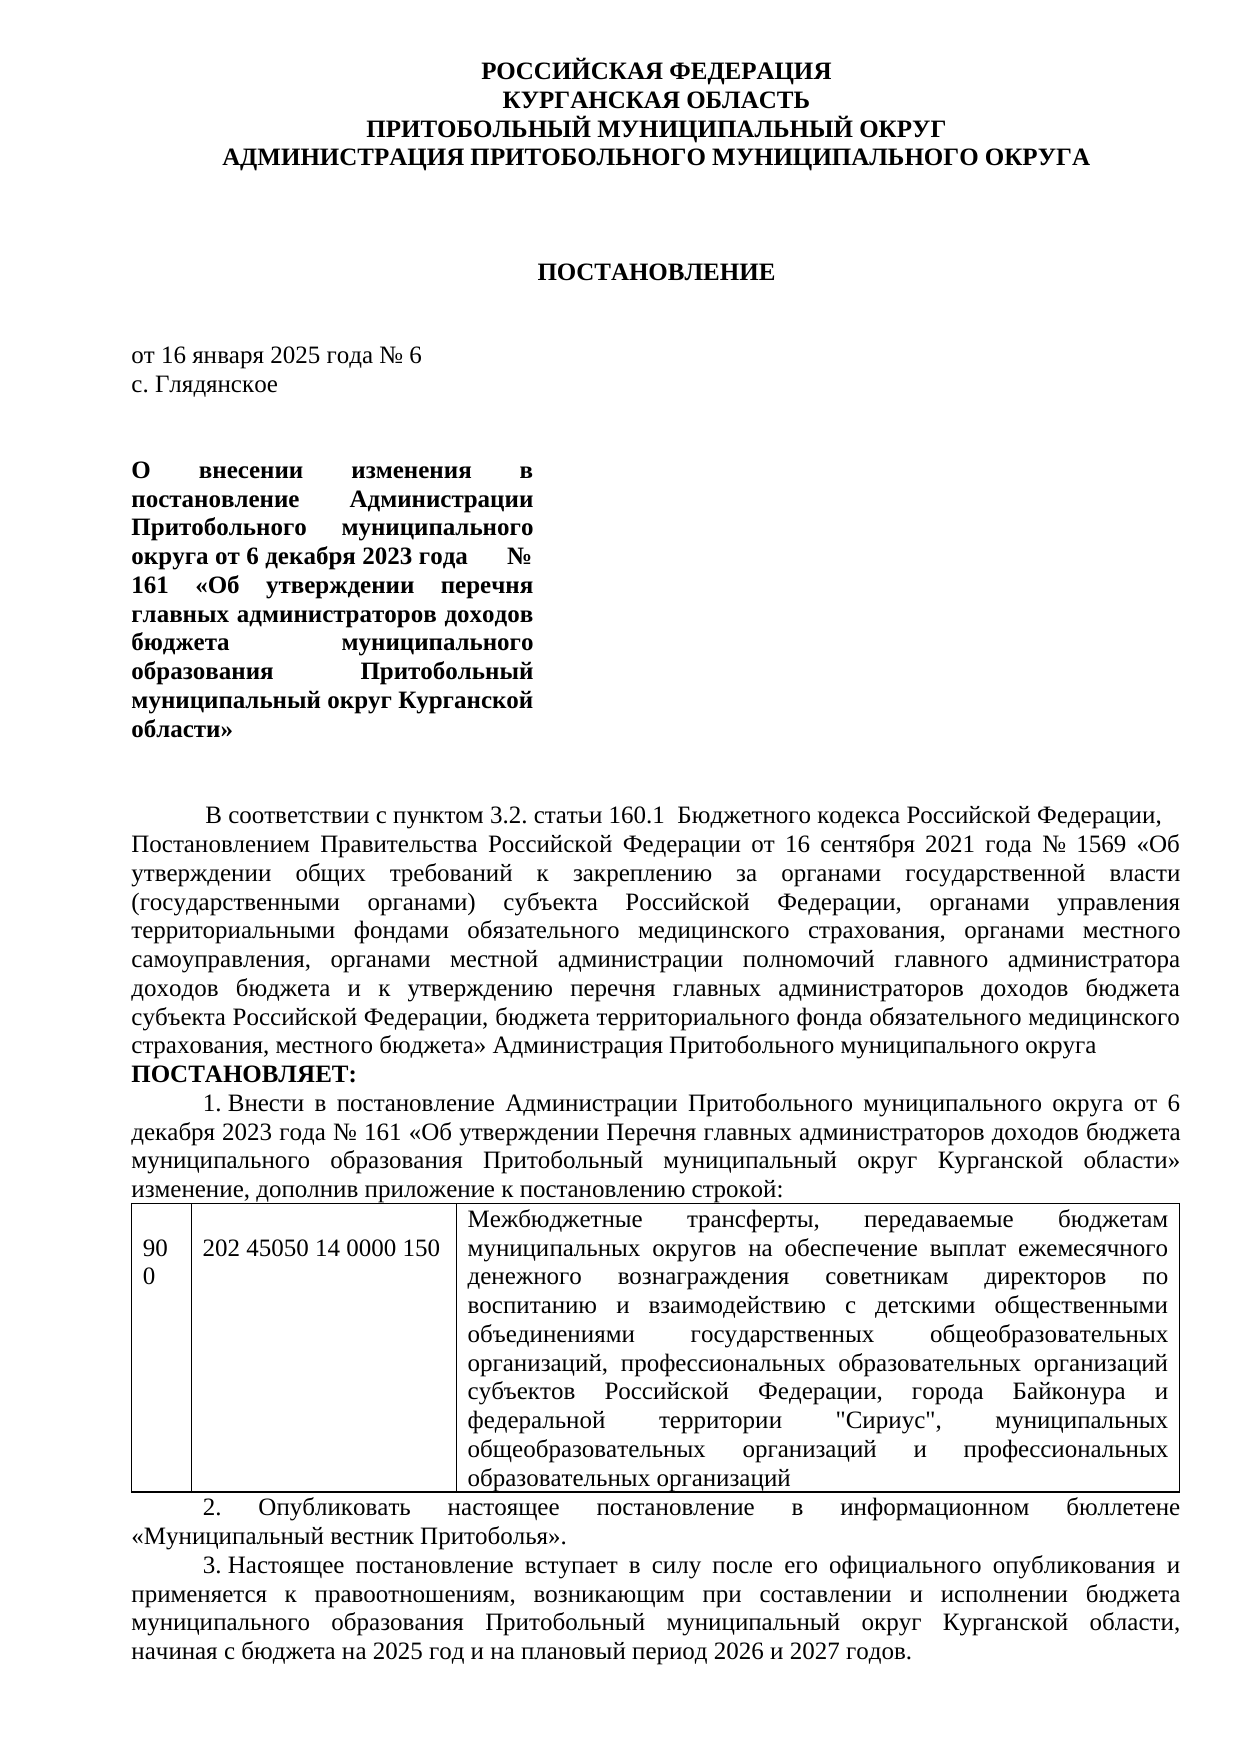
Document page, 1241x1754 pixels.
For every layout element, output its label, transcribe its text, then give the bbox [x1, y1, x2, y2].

text ПРИТОБОЛЬНЫЙ МУНИЦИПАЛЬНЫЙ ОКРУГ [131, 114, 1181, 142]
text с. Глядянское [131, 369, 1181, 397]
text 1. Внести в постановление Администрации Притобольного муниципального округа от 6 декабря 2023 года № 161 «Об утверждении Перечня главных администраторов доходов бюджета муниципального образования Притобольный муниципальный округ Курганской области» изменение, дополнив приложение к постановлению строкой: [131, 1088, 1181, 1203]
text АДМИНИСТРАЦИЯ ПРИТОБОЛЬНОГО МУНИЦИПАЛЬНОГО ОКРУГА [131, 142, 1181, 171]
text 2. Опубликовать настоящее постановление в информационном бюллетене «Муниципальный вестник Притоболья». [131, 1492, 1181, 1550]
table_header О внесении изменения в постановление Администрации Притобольного муниципального округа от 6 декабря 2023 года № 161 «Об утверждении перечня главных администраторов доходов бюджета муниципального образования Притобольный муниципальный округ Курганской области» [120, 455, 545, 800]
table_header 202 45050 14 0000 150 [192, 1204, 456, 1491]
text КУРГАНСКАЯ ОБЛАСТЬ [131, 85, 1181, 114]
text Постановлением Правительства Российской Федерации от 16 сентября 2021 года № 1569 «Об утверждении общих требований к закреплению за органами государственной власти (государственными органами) субъекта Российской Федерации, органами управления территориальными фондами обязательного медицинского страхования, органами местного самоуправления, органами местной администрации полномочий главного администратора доходов бюджета и к утверждению перечня главных администраторов доходов бюджета субъекта Российской Федерации, бюджета территориального фонда обязательного медицинского страхования, местного бюджета» Администрация Притобольного муниципального округа [131, 829, 1181, 1059]
subtitle от 16 января 2025 года № 6 [131, 340, 1181, 369]
text В соответствии с пунктом 3.2. статьи 160.1 Бюджетного кодекса Российской Федерации, [131, 800, 1181, 829]
table_header 900 [132, 1204, 191, 1491]
text ПОСТАНОВЛЯЕТ: [131, 1059, 1181, 1088]
text РОССИЙСКАЯ ФЕДЕРАЦИЯ [131, 56, 1181, 85]
text ПОСТАНОВЛЕНИЕ [131, 257, 1181, 286]
text 3. Настоящее постановление вступает в силу после его официального опубликования и применяется к правоотношениям, возникающим при составлении и исполнении бюджета муниципального образования Притобольный муниципальный округ Курганской области, начиная с бюджета на 2025 год и на плановый период 2026 и 2027 годов. [131, 1550, 1181, 1665]
table_header Межбюджетные трансферты, передаваемые бюджетам муниципальных округов на обеспечение выплат ежемесячного денежного вознаграждения советникам директоров по воспитанию и взаимодействию с детскими общественными объединениями государственных общеобразовательных организаций, профессиональных образовательных организаций субъектов Российской Федерации, города Байконура и федеральной территории "Сириус", муниципальных общеобразовательных организаций и профессиональных образовательных организаций [457, 1204, 1179, 1491]
